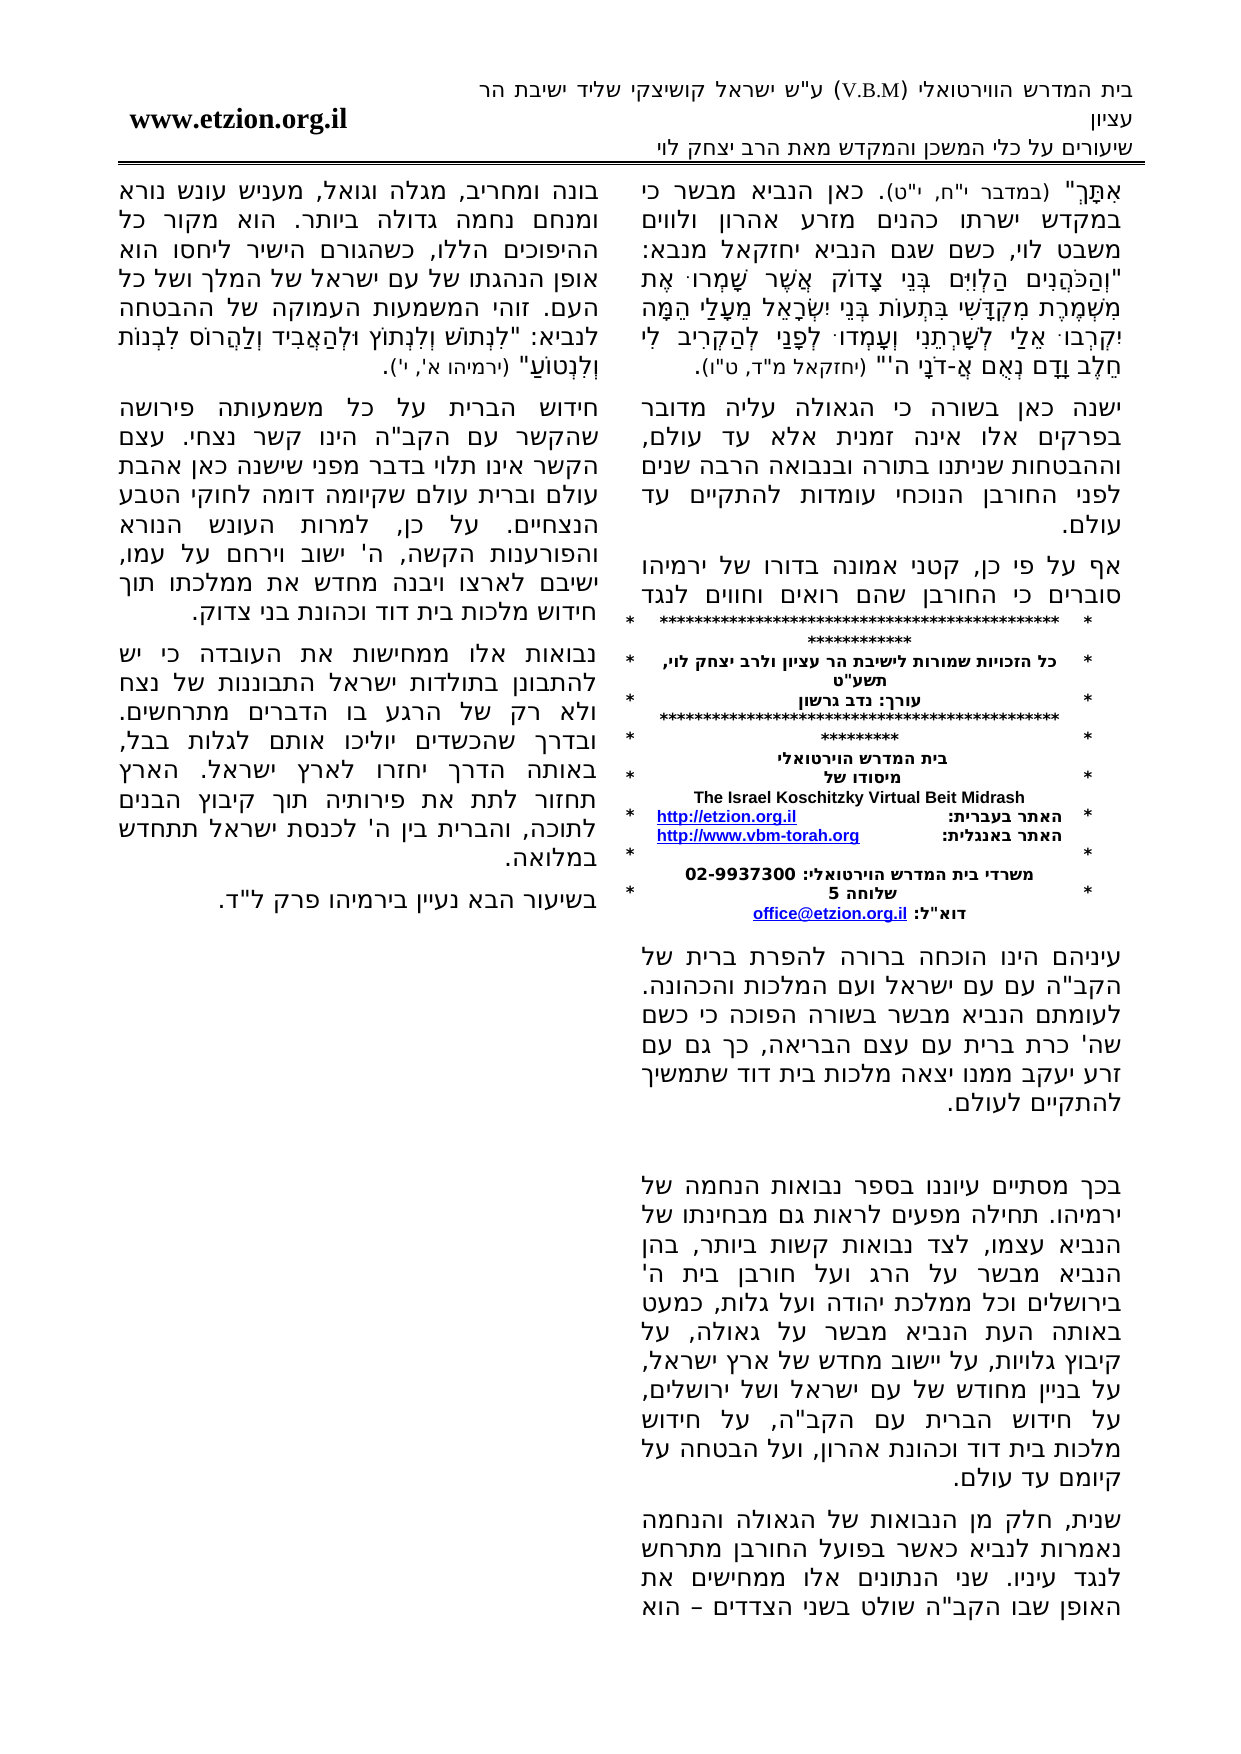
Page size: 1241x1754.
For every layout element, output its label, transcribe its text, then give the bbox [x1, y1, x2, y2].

text שנית, חלק מן הנבואות של הגאולה והנחמה נאמרות לנביא כאשר בפועל החורבן מתרחש לנגד עיניו. שני הנתונים אלו ממחישים את האופן שבו הקב"ה שולט בשני הצדדים – הוא בונה ומחריב, מגלה וגואל, מעניש עונש נורא ומנחם נחמה גדולה ביותר. הוא מקור כל ההיפוכים הללו, כשהגורם הישיר ליחסו הוא אופן הנהגתו של עם ישראל של המלך ושל כל העם. זוהי המשמעות העמוקה של ההבטחה לנביא: "לִנְתוֹשׁ וְלִנְתוֹץ וּלְהַאֲבִיד וְלַהֲרוֹס לִבְנוֹת וְלִנְטוֹעַ" (ירמיהו א', י'). [641, 1505, 1122, 1621]
text ישנה כאן בשורה כי הגאולה עליה מדובר בפרקים אלו אינה זמנית אלא עד עולם, וההבטחות שניתנו בתורה ובנבואה הרבה שנים לפני החורבן הנוכחי עומדות להתקיים עד עולם. [641, 393, 1122, 539]
table_header ********************************************************** [646, 613, 1074, 652]
table_cell * * * * * * * [1074, 652, 1103, 942]
table_cell כל הזכויות שמורות לישיבת הר עציון ולרב יצחק לוי, תשע"ט עורך: נדב גרשון ******************************************************* בית המדרש הוירטואלי מיסודו של The Israel Koschitzky Virtual Beit Midrash האתר בעברית: http://etzion.org.il האתר באנגלית: http://www.vbm-torah.org משרדי בית המדרש הוירטואלי: 02-9937300 שלוחה 5 דוא"ל: office@etzion.org.il [646, 652, 1074, 942]
table_header * [616, 613, 646, 652]
text חידוש הברית על כל משמעותה פירושה שהקשר עם הקב"ה הינו קשר נצחי. עצם הקשר אינו תלוי בדבר מפני שישנה כאן אהבת עולם וברית עולם שקיומה דומה לחוקי הטבע הנצחיים. על כן, למרות העונש הנורא והפורענות הקשה, ה' ישוב וירחם על עמו, ישיבם לארצו ויבנה מחדש את ממלכתו תוך חידוש מלכות בית דוד וכהונת בני צדוק. [118, 393, 599, 626]
table_header * [1074, 613, 1103, 652]
text שנית, חלק מן הנבואות של הגאולה והנחמה נאמרות לנביא כאשר בפועל החורבן מתרחש לנגד עיניו. שני הנתונים אלו ממחישים את האופן שבו הקב"ה שולט בשני הצדדים – הוא בונה ומחריב, מגלה וגואל, מעניש עונש נורא ומנחם נחמה גדולה ביותר. הוא מקור כל ההיפוכים הללו, כשהגורם הישיר ליחסו הוא אופן הנהגתו של עם ישראל של המלך ושל כל העם. זוהי המשמעות העמוקה של ההבטחה לנביא: "לִנְתוֹשׁ וְלִנְתוֹץ וּלְהַאֲבִיד וְלַהֲרוֹס לִבְנוֹת וְלִנְטוֹעַ" (ירמיהו א', י'). [118, 176, 599, 381]
text אף על פי כן, קטני אמונה בדורו של ירמיהו סוברים כי החורבן שהם רואים וחווים לנגד עיניהם הינו הוכחה ברורה להפרת ברית של הקב"ה עם עם ישראל ועם המלכות והכהונה. לעומתם הנביא מבשר בשורה הפוכה כי כשם שה' כרת ברית עם עצם הבריאה, כך גם עם זרע יעקב ממנו יצאה מלכות בית דוד שתמשיך להתקיים לעולם. [641, 551, 1122, 1117]
text בכך מסתיים עיוננו בספר נבואות הנחמה של ירמיהו. תחילה מפעים לראות גם מבחינתו של הנביא עצמו, לצד נבואות קשות ביותר, בהן הנביא מבשר על הרג ועל חורבן בית ה' בירושלים וכל ממלכת יהודה ועל גלות, כמעט באותה העת הנביא מבשר על גאולה, על קיבוץ גלויות, על יישוב מחדש של ארץ ישראל, על בניין מחודש של עם ישראל ושל ירושלים, על חידוש הברית עם הקב"ה, על חידוש מלכות בית דוד וכהונת אהרון, ועל הבטחה על קיומם עד עולם. [641, 1171, 1122, 1492]
text נבואות אלו ממחישות את העובדה כי יש להתבונן בתולדות ישראל התבוננות של נצח ולא רק של הרגע בו הדברים מתרחשים. ובדרך שהכשדים יוליכו אותם לגלות בבל, באותה הדרך יחזרו לארץ ישראל. הארץ תחזור לתת את פירותיה תוך קיבוץ הבנים לתוכה, והברית בין ה' לכנסת ישראל תתחדש במלואה. [118, 639, 599, 872]
text בשיעור הבא נעיין בירמיהו פרק ל"ד. [118, 885, 599, 914]
table_cell * * * * * * * [616, 652, 646, 942]
